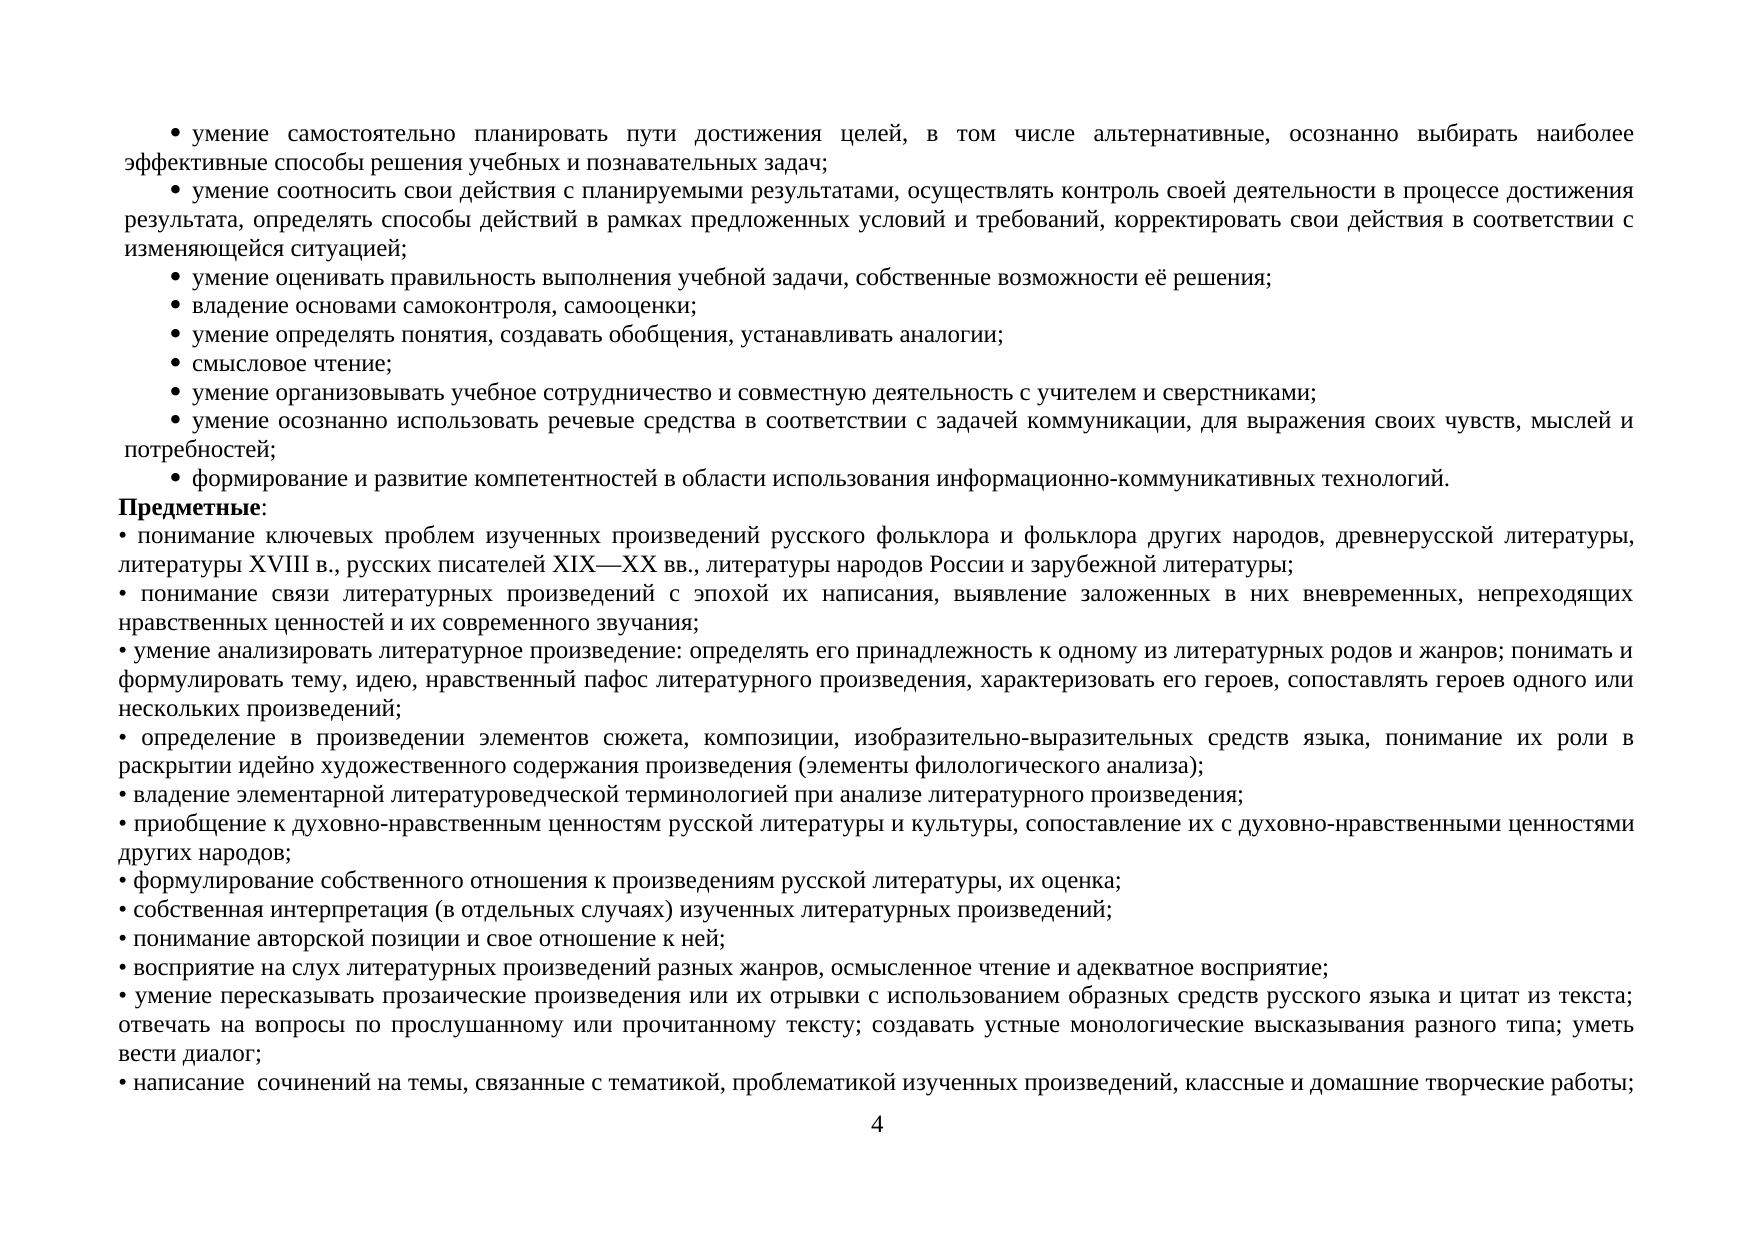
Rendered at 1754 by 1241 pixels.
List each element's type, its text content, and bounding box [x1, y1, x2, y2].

list формирование и развитие компетентностей в области использования информационно-коммуникативных технологий. [124, 463, 1636, 492]
list умение соотносить свои действия с планируемыми результатами, осуществлять контроль своей деятельности в процессе достижения результата, определять способы действий в рамках предложенных условий и требований, корректировать свои действия в соответствии с изменяющейся ситуацией; [124, 176, 1636, 262]
text • понимание связи литературных произведений с эпохой их написания, выявление заложенных в них вневременных, непреходящих нравственных ценностей и их современного звучания; [118, 578, 1636, 636]
text • написание сочинений на темы, связанные с тематикой, проблематикой изученных произведений, классные и домашние творческие работы; [118, 1067, 1636, 1096]
list умение осознанно использовать речевые средства в соответствии с задачей коммуникации, для выражения своих чувств, мыслей и потребностей; [124, 406, 1636, 463]
list умение определять понятия, создавать обобщения, устанавливать аналогии; [124, 319, 1636, 348]
list смысловое чтение; [124, 348, 1636, 377]
text • восприятие на слух литературных произведений разных жанров, осмысленное чтение и адекватное восприятие; [118, 952, 1636, 981]
text • понимание ключевых проблем изученных произведений русского фольклора и фольклора других народов, древнерусской литературы, литературы XVIII в., русских писателей XIX—XX вв., литературы народов России и зарубежной литературы; [118, 521, 1636, 578]
list умение организовывать учебное сотрудничество и совместную деятельность с учителем и сверстниками; [124, 377, 1636, 406]
text • определение в произведении элементов сюжета, композиции, изобразительно-выразительных средств языка, понимание их роли в раскрытии идейно художественного содержания произведения (элементы филологического анализа); [118, 722, 1636, 779]
text Предметные: [118, 492, 1636, 521]
text • умение анализировать литературное произведение: определять его принадлежность к одному из литературных родов и жанров; понимать и формулировать тему, идею, нравственный пафос литературного произведения, характеризовать его героев, сопоставлять героев одного или нескольких произведений; [118, 636, 1636, 722]
text • приобщение к духовно-нравственным ценностям русской литературы и культуры, сопоставление их с духовно-нравственными ценностями других народов; [118, 808, 1636, 866]
text • владение элементарной литературоведческой терминологией при анализе литературного произведения; [118, 779, 1636, 808]
list умение самостоятельно планировать пути достижения целей, в том числе альтернативные, осознанно выбирать наиболее эффективные способы решения учебных и познавательных задач; [124, 118, 1636, 176]
text • собственная интерпретация (в отдельных случаях) изученных литературных произведений; [118, 894, 1636, 923]
text • формулирование собственного отношения к произведениям русской литературы, их оценка; [118, 866, 1636, 894]
text • умение пересказывать прозаические произведения или их отрывки с использованием образных средств русского языка и цитат из текста; отвечать на вопросы по прослушанному или прочитанному тексту; создавать устные монологические высказывания разного типа; уметь вести диалог; [118, 981, 1636, 1067]
list владение основами самоконтроля, самооценки; [124, 291, 1636, 319]
text • понимание авторской позиции и свое отношение к ней; [118, 923, 1636, 952]
list умение оценивать правильность выполнения учебной задачи, собственные возможности её решения; [124, 262, 1636, 291]
